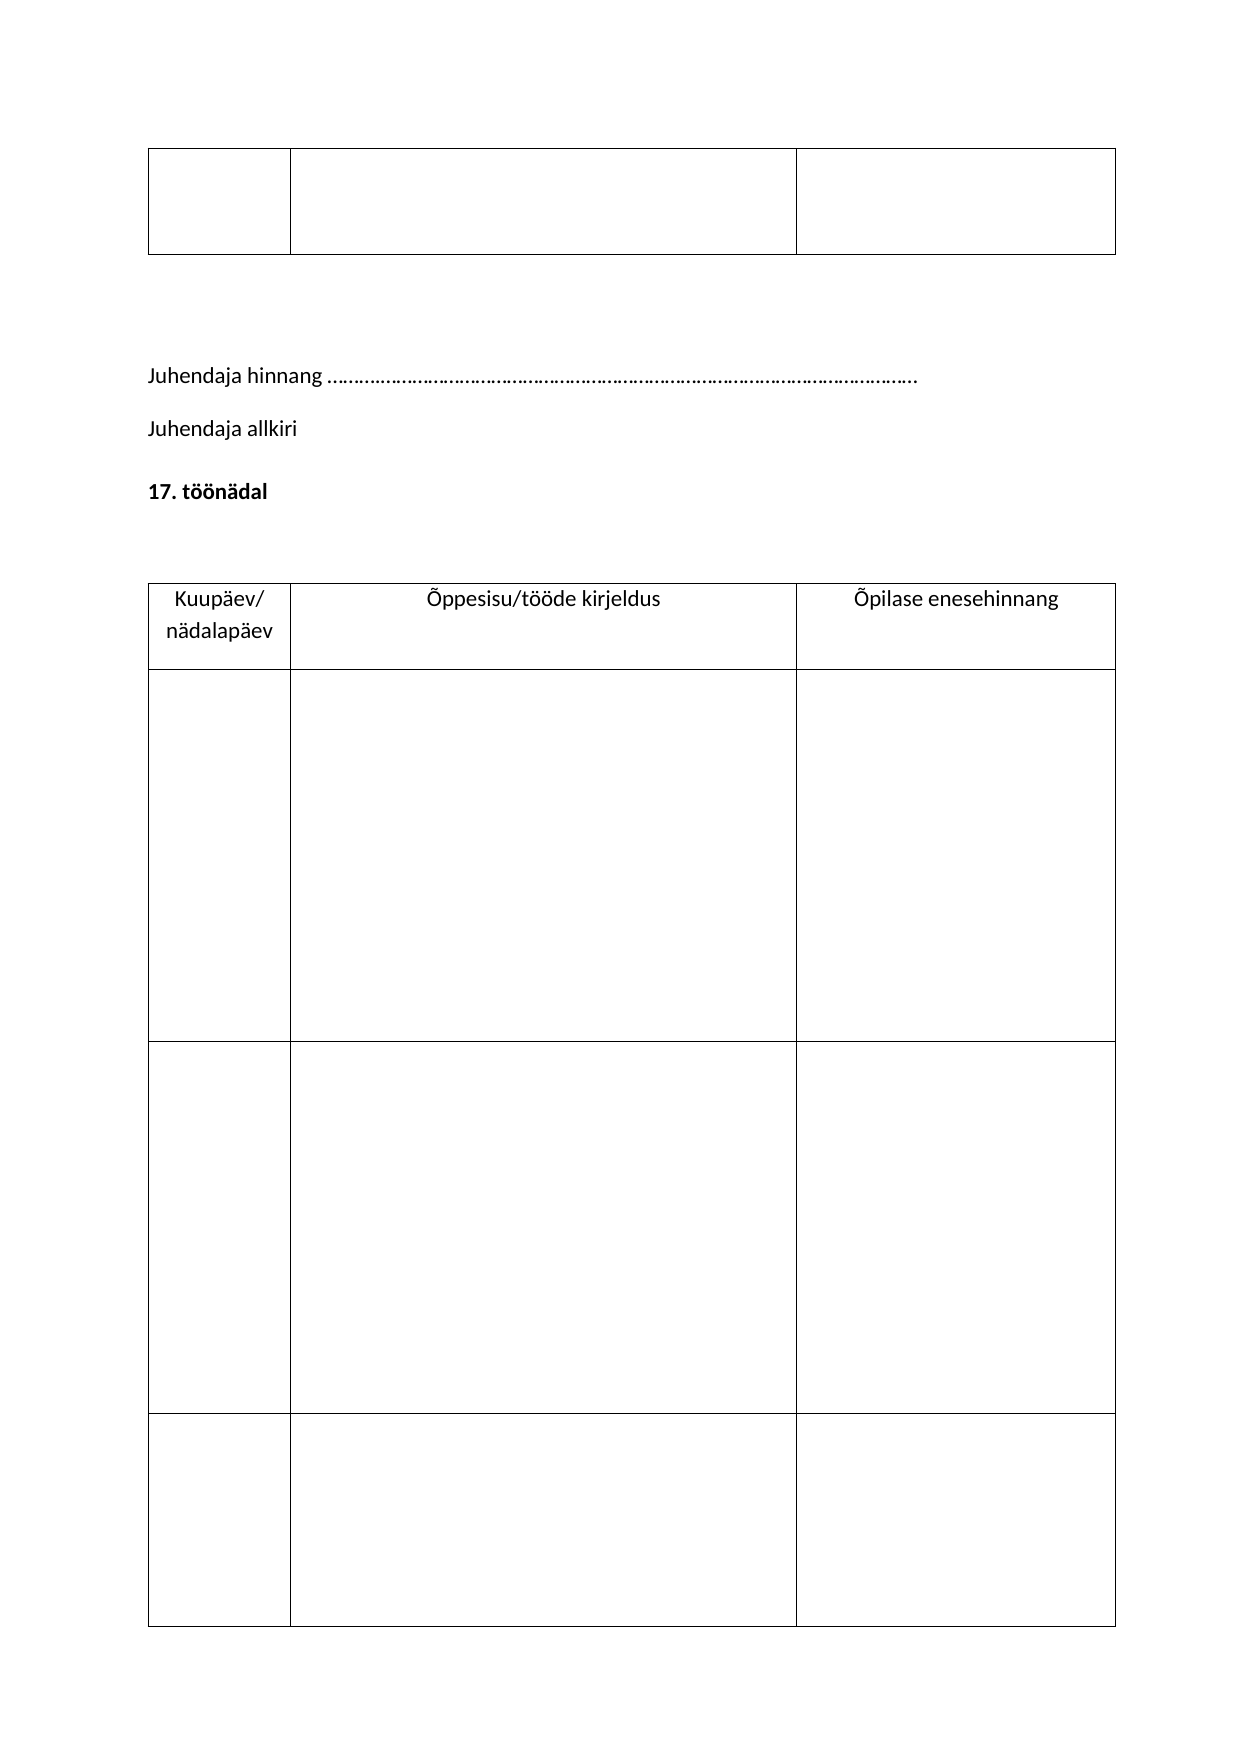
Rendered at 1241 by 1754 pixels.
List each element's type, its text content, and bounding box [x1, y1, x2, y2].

table_header Õpilase enesehinnang [797, 584, 1115, 669]
table_cell [797, 149, 1115, 254]
table_cell [291, 149, 796, 254]
text 17. töönädal [148, 477, 1137, 505]
table_header Kuupäev/ nädalapäev [149, 584, 290, 669]
table_cell [149, 670, 290, 1041]
table_cell [797, 1042, 1115, 1413]
table_cell [291, 1414, 796, 1626]
table_cell [291, 670, 796, 1041]
table_cell [149, 1042, 290, 1413]
table_cell [797, 670, 1115, 1041]
text Juhendaja hinnang ……….………………………………………………………………………………………… [148, 361, 1137, 389]
table_header Õppesisu/tööde kirjeldus [291, 584, 796, 669]
table_cell [291, 1042, 796, 1413]
text Juhendaja allkiri [148, 414, 1137, 442]
table_cell [149, 149, 290, 254]
table_cell [149, 1414, 290, 1626]
table_cell [797, 1414, 1115, 1626]
